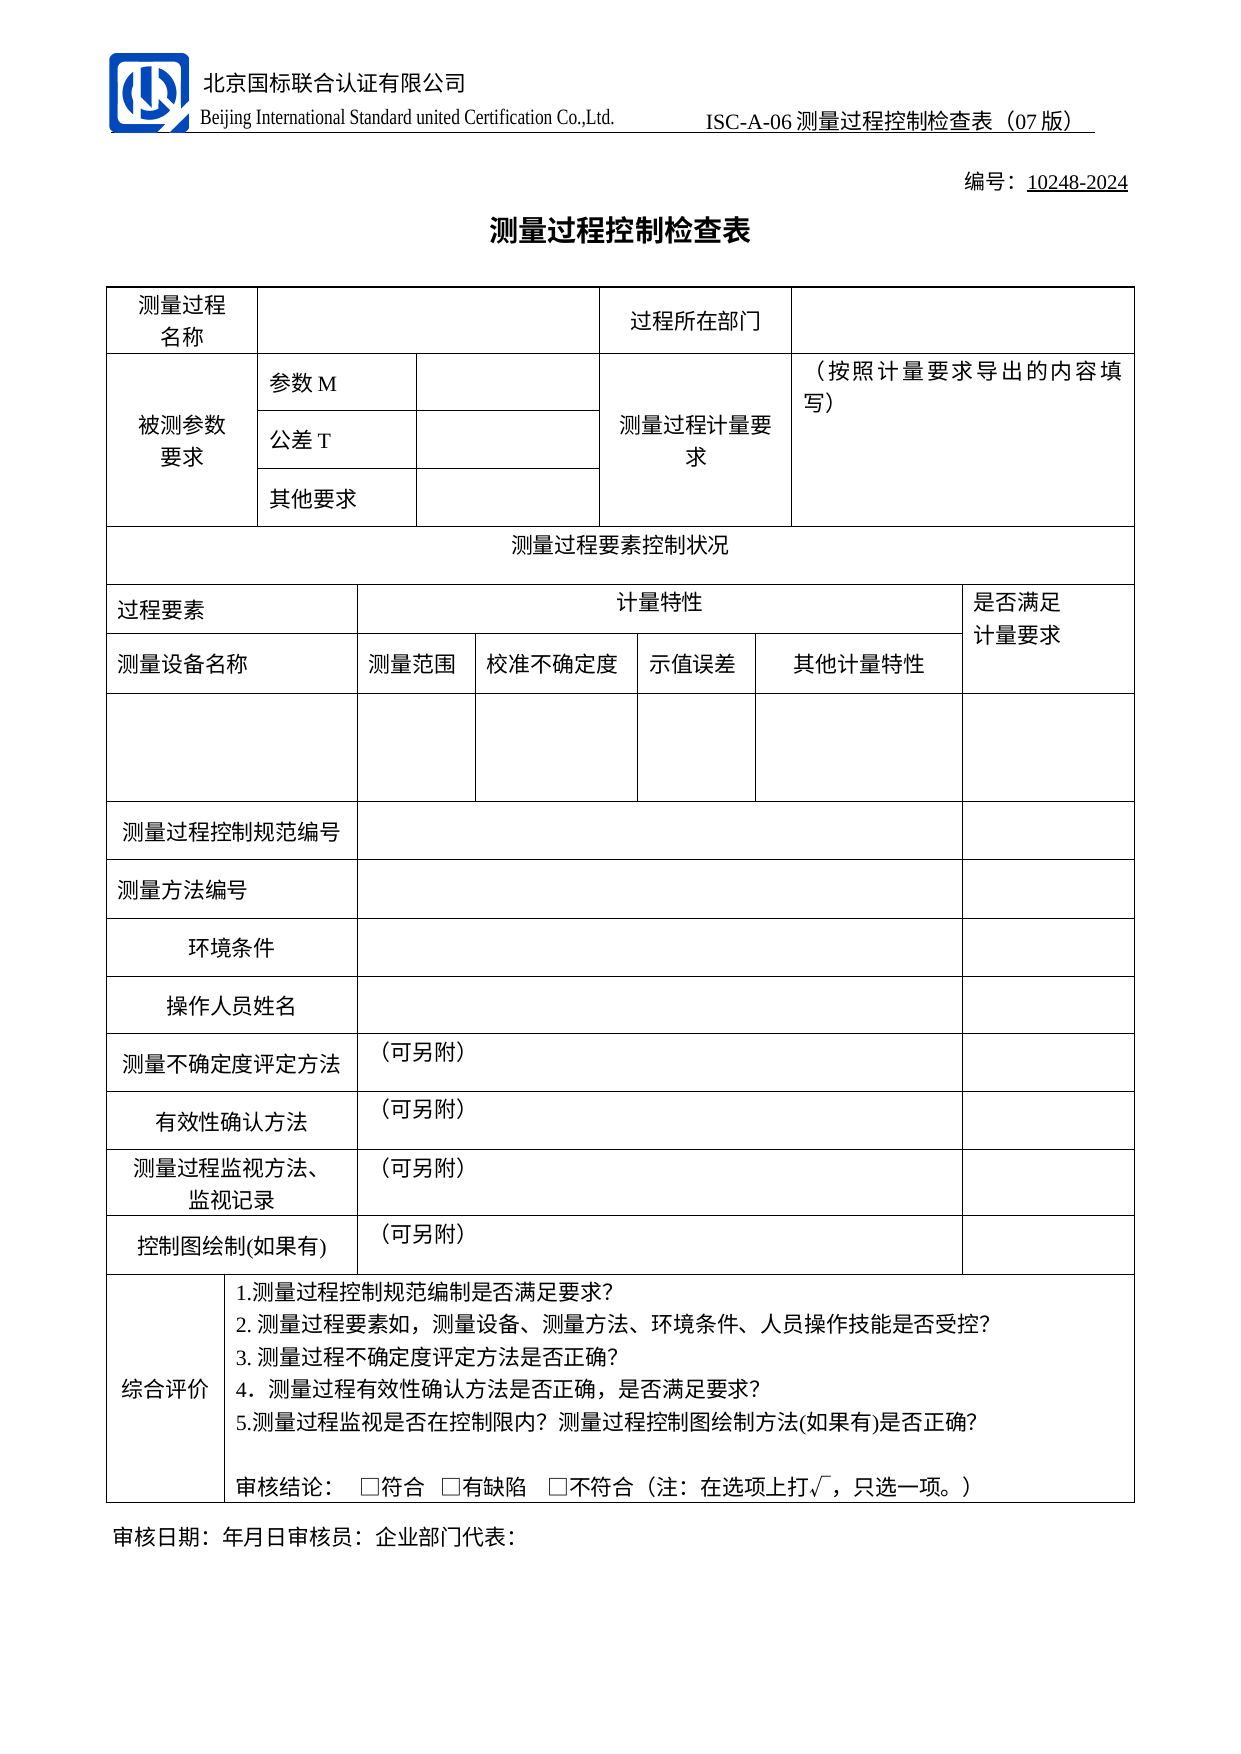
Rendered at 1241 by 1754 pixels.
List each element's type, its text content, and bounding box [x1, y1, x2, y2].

table_cell 有效性确认方法 [107, 1092, 357, 1149]
table_cell （按照计量要求导出的内容填写） [792, 354, 1134, 526]
table_cell [417, 411, 599, 468]
table_cell [358, 860, 962, 918]
table_cell [476, 694, 637, 801]
table_header [258, 288, 599, 352]
table_cell 其他要求 [258, 469, 416, 526]
table_cell [358, 802, 962, 859]
table_cell （可另附） [358, 1216, 962, 1273]
table_cell [756, 694, 962, 801]
table_cell [417, 354, 599, 410]
table_cell 测量过程控制规范编号 [107, 802, 357, 859]
picture [109, 53, 189, 133]
table_cell 被测参数 要求 [107, 354, 257, 526]
text 编号：10248-2024 [112, 164, 1128, 196]
table_header 过程所在部门 [600, 288, 791, 352]
table_cell 其他计量特性 [756, 634, 962, 692]
table_cell [358, 694, 475, 801]
table_cell 1.测量过程控制规范编制是否满足要求？ 2. 测量过程要素如，测量设备、测量方法、环境条件、人员操作技能是否受控？ 3. 测量过程不确定度评定方法是否正确？ 4．测量过程有效性确认方法是否正确，是否满足要求？ 5.测量过程监视是否在控制限内？测量过程控制图绘制方法(如果有)是否正确？ 审核结论： □符合 □有缺陷 □不符合（注：在选项上打√，只选一项。） [225, 1275, 1134, 1502]
table_cell 环境条件 [107, 919, 357, 976]
table_cell （可另附） [358, 1092, 962, 1149]
table_cell 是否满足 计量要求 [963, 585, 1134, 692]
table_cell 测量过程要素控制状况 [107, 527, 1134, 584]
table_cell 计量特性 [358, 585, 962, 633]
table_cell [963, 977, 1134, 1033]
table_cell [963, 860, 1134, 918]
table_cell 测量不确定度评定方法 [107, 1034, 357, 1091]
table_cell 参数M [258, 354, 416, 410]
table_cell 操作人员姓名 [107, 977, 357, 1033]
table_cell 测量方法编号 [107, 860, 357, 918]
table_cell （可另附） [358, 1034, 962, 1091]
table_cell 示值误差 [638, 634, 755, 692]
table_cell [963, 1034, 1134, 1091]
table_cell [417, 469, 599, 526]
table_cell 控制图绘制(如果有) [107, 1216, 357, 1273]
table_cell 过程要素 [107, 585, 357, 633]
table_cell 综合评价 [107, 1275, 224, 1502]
text 测量过程控制检查表 [112, 196, 1128, 261]
table_cell [963, 802, 1134, 859]
table_cell [963, 1092, 1134, 1149]
table_cell [358, 919, 962, 976]
table_cell [358, 977, 962, 1033]
table_header 测量过程 名称 [107, 288, 257, 352]
table_cell （可另附） [358, 1150, 962, 1215]
table_cell [963, 694, 1134, 801]
table_cell [963, 1216, 1134, 1273]
table_cell [107, 694, 357, 801]
table_cell [963, 919, 1134, 976]
table_cell 校准不确定度 [476, 634, 637, 692]
text 审核日期：年月日审核员：企业部门代表： [112, 1519, 1128, 1552]
table_cell [638, 694, 755, 801]
table_cell 测量过程计量要求 [600, 354, 791, 526]
table_cell 测量过程监视方法、 监视记录 [107, 1150, 357, 1215]
table_cell 测量范围 [358, 634, 475, 692]
table_cell [963, 1150, 1134, 1215]
table_cell 公差T [258, 411, 416, 468]
table_cell 测量设备名称 [107, 634, 357, 692]
table_header [792, 288, 1134, 352]
